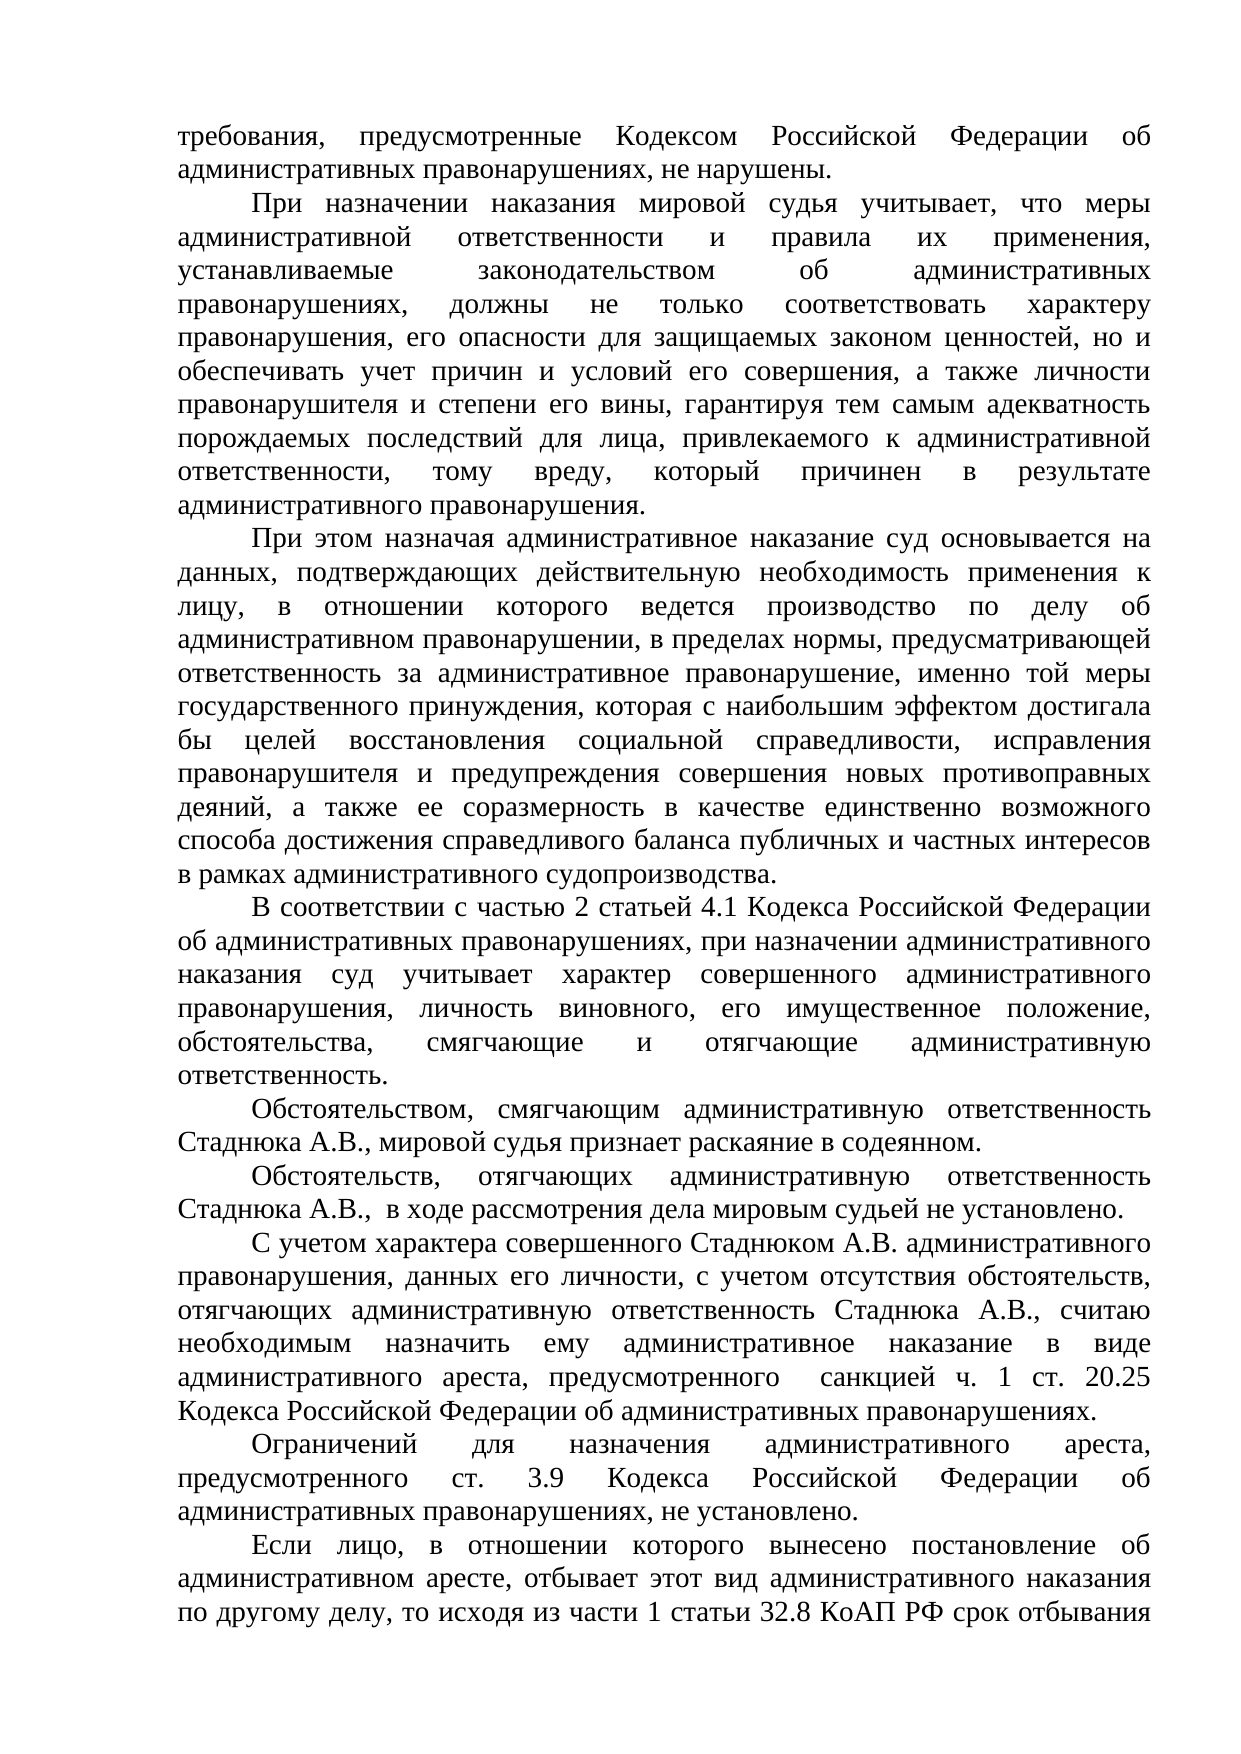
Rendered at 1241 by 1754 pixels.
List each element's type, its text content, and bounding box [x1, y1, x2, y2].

text Обстоятельством, смягчающим административную ответственность Стаднюка А.В., мировой судья признает раскаяние в содеянном. [177, 1091, 1152, 1158]
text С учетом характера совершенного Стаднюком А.В. административного правонарушения, данных его личности, с учетом отсутствия обстоятельств, отягчающих административную ответственность Стаднюка А.В., считаю необходимым назначить ему административное наказание в виде административного ареста, предусмотренного санкцией ч. 1 ст. 20.25 Кодекса Российской Федерации об административных правонарушениях. [177, 1225, 1152, 1426]
text При этом назначая административное наказание суд основывается на данных, подтверждающих действительную необходимость применения к лицу, в отношении которого ведется производство по делу об административном правонарушении, в пределах нормы, предусматривающей ответственность за административное правонарушение, именно той меры государственного принуждения, которая с наибольшим эффектом достигала бы целей восстановления социальной справедливости, исправления правонарушителя и предупреждения совершения новых противоправных деяний, а также ее соразмерность в качестве единственно возможного способа достижения справедливого баланса публичных и частных интересов в рамках административного судопроизводства. [177, 521, 1152, 889]
text Ограничений для назначения административного ареста, предусмотренного ст. 3.9 Кодекса Российской Федерации об административных правонарушениях, не установлено. [177, 1426, 1152, 1527]
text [177, 1527, 1152, 1627]
text Обстоятельств, отягчающих административную ответственность Стаднюка А.В., в ходе рассмотрения дела мировым судьей не установлено. [177, 1158, 1152, 1225]
text В соответствии с частью 2 статьей 4.1 Кодекса Российской Федерации об административных правонарушениях, при назначении административного наказания суд учитывает характер совершенного административного правонарушения, личность виновного, его имущественное положение, обстоятельства, смягчающие и отягчающие административную ответственность. [177, 889, 1152, 1091]
text При назначении наказания мировой судья учитывает, что меры административной ответственности и правила их применения, устанавливаемые законодательством об административных правонарушениях, должны не только соответствовать характеру правонарушения, его опасности для защищаемых законом ценностей, но и обеспечивать учет причин и условий его совершения, а также личности правонарушителя и степени его вины, гарантируя тем самым адекватность порождаемых последствий для лица, привлекаемого к административной ответственности, тому вреду, который причинен в результате административного правонарушения. [177, 185, 1152, 521]
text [177, 118, 1152, 185]
